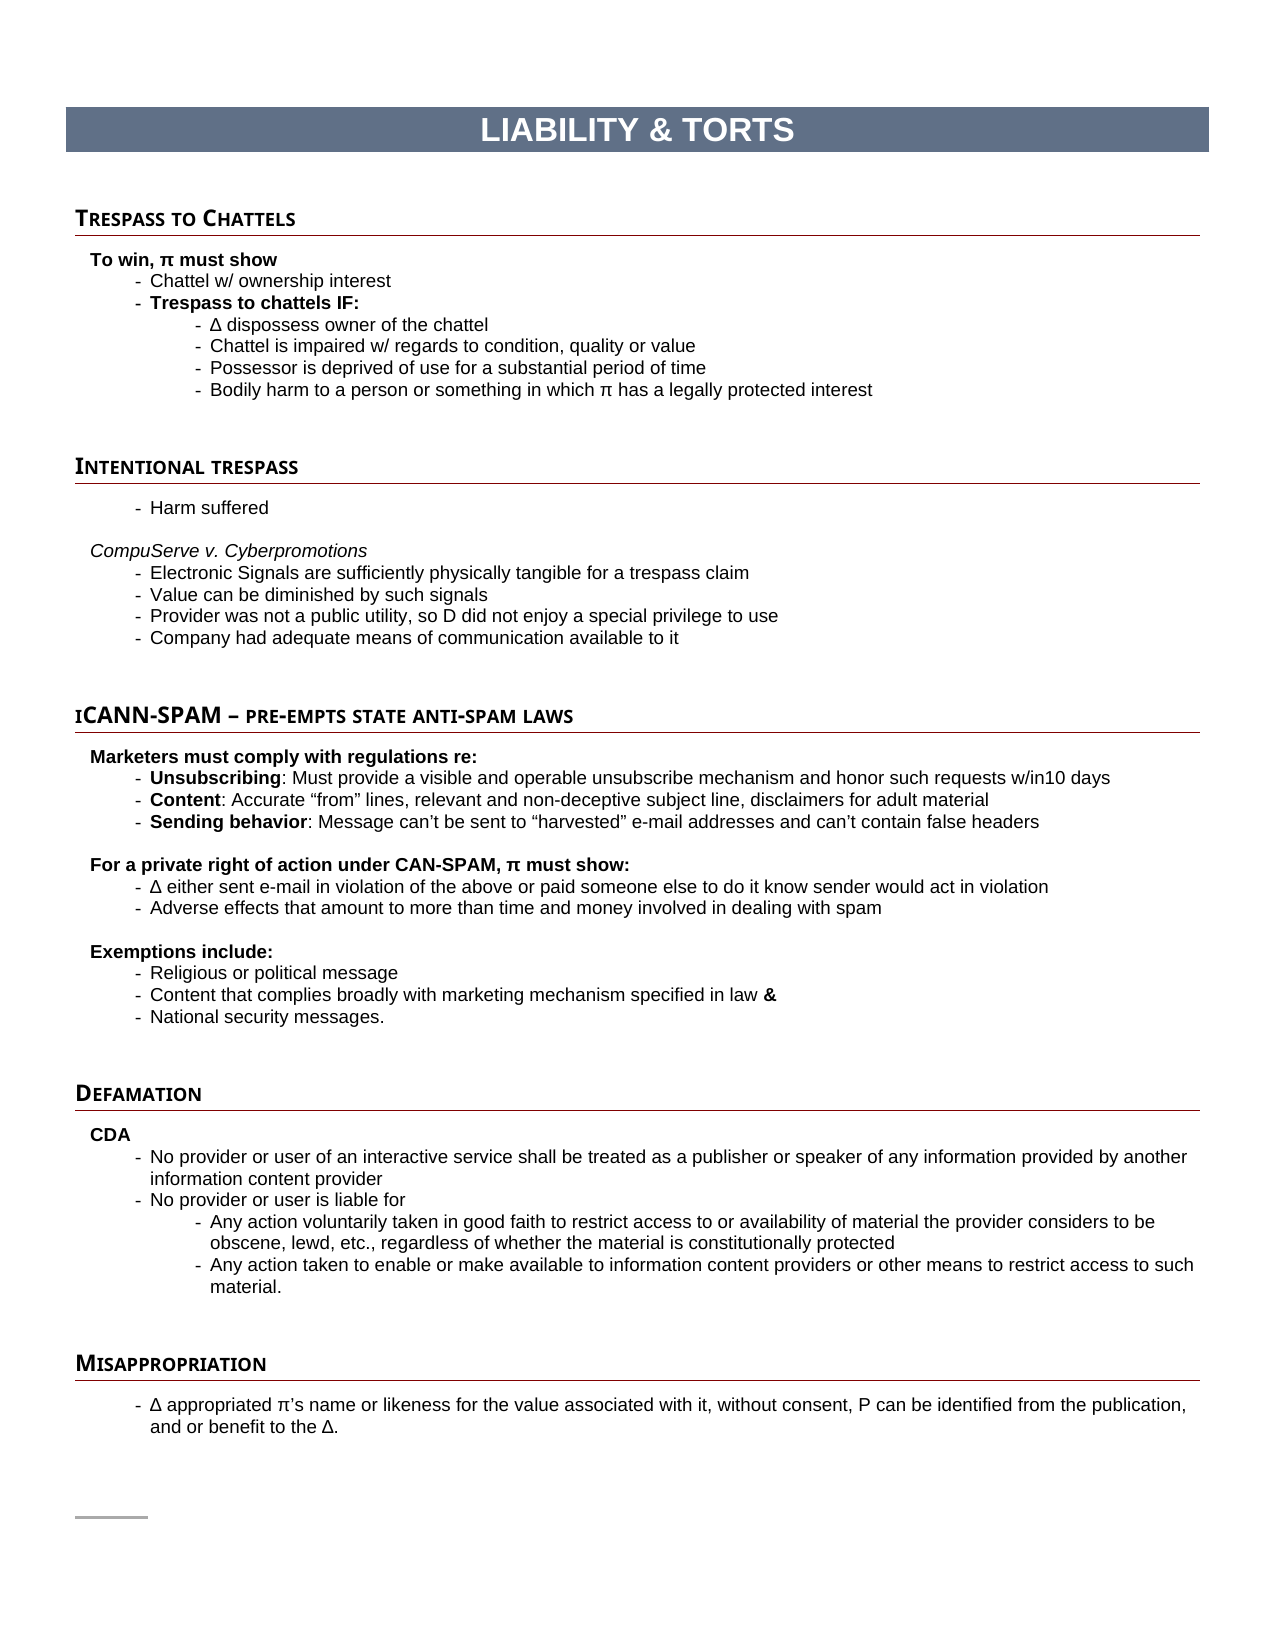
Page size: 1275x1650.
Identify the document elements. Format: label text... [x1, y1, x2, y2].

list Provider was not a public utility, so D did not enjoy a special privilege to use [135, 605, 1200, 627]
list ∆ dispossess owner of the chattel [195, 313, 1200, 335]
list ∆ appropriated π’s name or likeness for the value associated with it, without consent, P can be identified from the publication, and or benefit to the ∆. [135, 1394, 1200, 1437]
list Any action taken to enable or make available to information content providers or other means to restrict access to such material. [195, 1254, 1200, 1297]
list Chattel w/ ownership interest [135, 270, 1200, 292]
list Company had adequate means of communication available to it [135, 627, 1200, 649]
list Chattel is impaired w/ regards to condition, quality or value [195, 335, 1200, 357]
list To win, π must show [75, 248, 1200, 270]
list Sending behavior: Message can’t be sent to “harvested” e-mail addresses and can’t contain false headers [135, 811, 1200, 832]
list Harm suffered [135, 497, 1200, 519]
list Content: Accurate “from” lines, relevant and non-deceptive subject line, disclaimers for adult material [135, 789, 1200, 811]
list Content that complies broadly with marketing mechanism specified in law & [135, 984, 1200, 1005]
text iCANN-SPAM – pre-empts state anti-spam laws [75, 699, 1200, 732]
list CompuServe v. Cyberpromotions [75, 540, 1200, 562]
text Liability & Torts [67, 108, 1208, 151]
text Trespass to Chattels [75, 202, 1200, 235]
list Unsubscribing: Must provide a visible and operable unsubscribe mechanism and honor such requests w/in10 days [135, 767, 1200, 789]
list Electronic Signals are sufficiently physically tangible for a trespass claim [135, 562, 1200, 584]
list Possessor is deprived of use for a substantial period of time [195, 357, 1200, 378]
list CDA [75, 1124, 1200, 1146]
list Value can be diminished by such signals [135, 584, 1200, 605]
list Exemptions include: [75, 940, 1200, 962]
list No provider or user is liable for [135, 1189, 1200, 1211]
list Adverse effects that amount to more than time and money involved in dealing with spam [135, 897, 1200, 919]
list Any action voluntarily taken in good faith to restrict access to or availability of material the provider considers to be obscene, lewd, etc., regardless of whether the material is constitutionally protected [195, 1211, 1200, 1254]
list No provider or user of an interactive service shall be treated as a publisher or speaker of any information provided by another information content provider [135, 1146, 1200, 1189]
text Intentional trespass [75, 450, 1200, 483]
list Religious or political message [135, 962, 1200, 984]
list Bodily harm to a person or something in which π has a legally protected interest [195, 378, 1200, 400]
list For a private right of action under CAN-SPAM, π must show: [75, 854, 1200, 875]
list Marketers must comply with regulations re: [75, 746, 1200, 767]
list Trespass to chattels IF: [135, 292, 1200, 313]
text Defamation [75, 1077, 1200, 1110]
text Misappropriation [75, 1347, 1200, 1380]
list National security messages. [135, 1005, 1200, 1027]
list ∆ either sent e-mail in violation of the above or paid someone else to do it know sender would act in violation [135, 875, 1200, 897]
